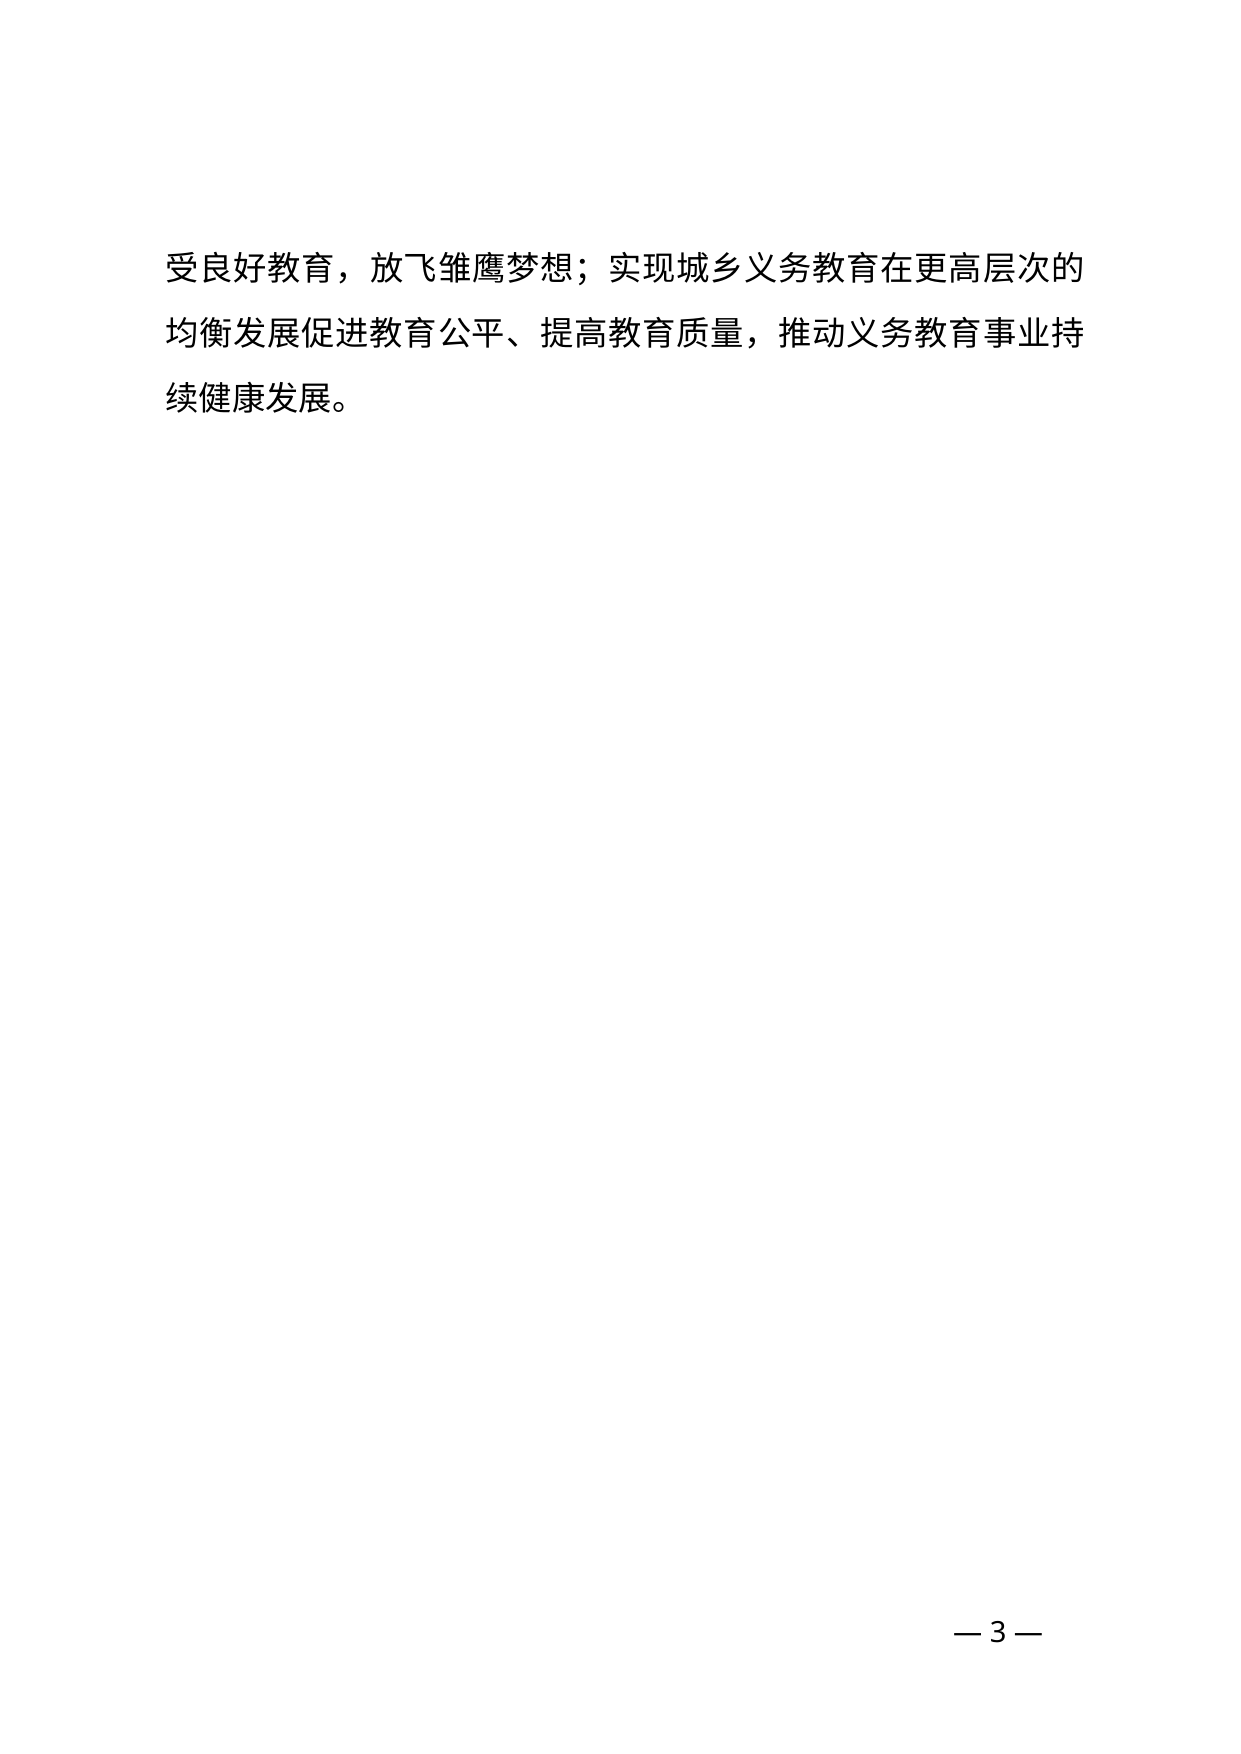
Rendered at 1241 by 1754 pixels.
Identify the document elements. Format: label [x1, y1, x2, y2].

text [165, 233, 1087, 428]
